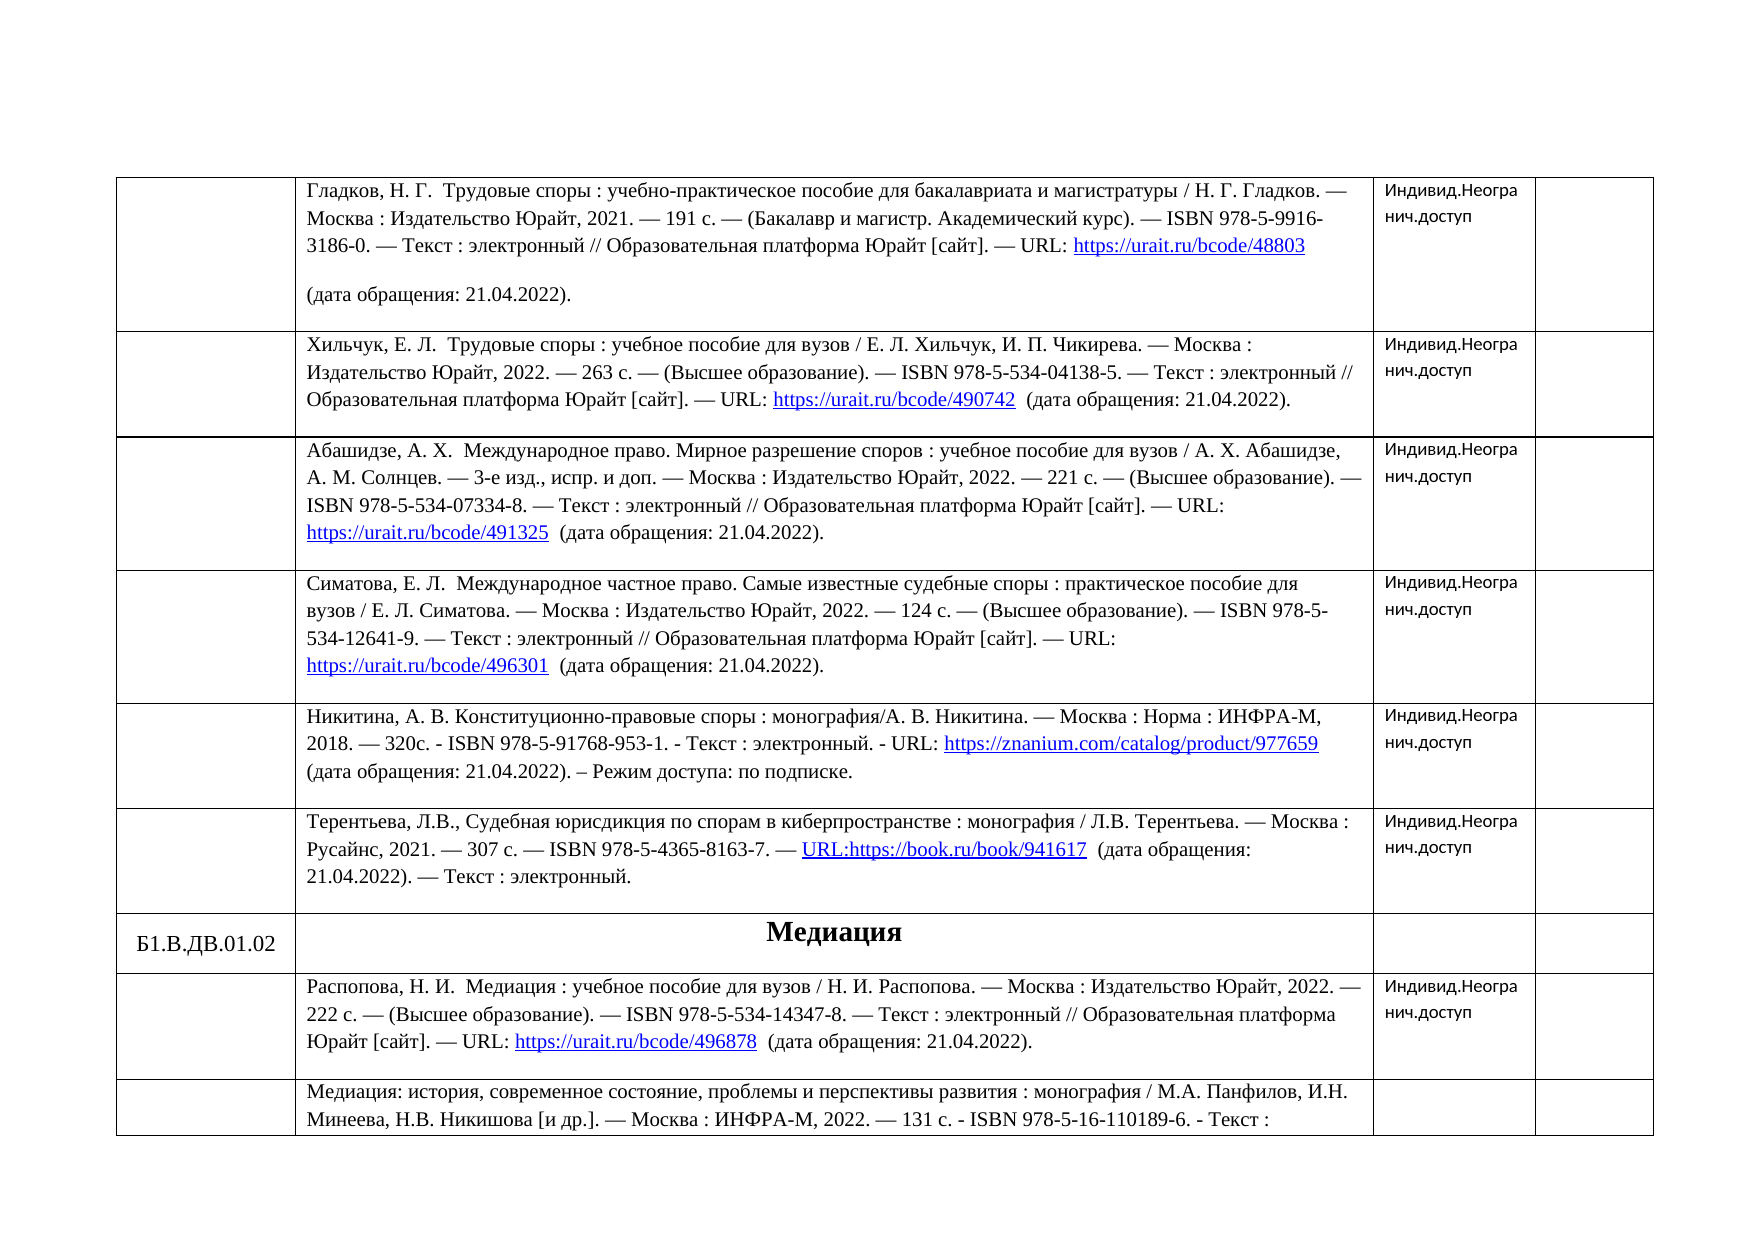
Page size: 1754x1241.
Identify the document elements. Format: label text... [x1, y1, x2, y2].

table_cell Индивид.Неогранич.доступ [1374, 809, 1535, 913]
table_cell [1536, 332, 1653, 436]
table_cell [117, 571, 295, 702]
table_cell [1536, 1080, 1653, 1135]
table_cell [1536, 178, 1653, 331]
table_cell Индивид.Неогранич.доступ [1374, 438, 1535, 569]
table_cell [1536, 438, 1653, 569]
table_cell [117, 974, 295, 1078]
table_cell [117, 809, 295, 913]
table_cell Симатова, Е. Л. Международное частное право. Самые известные судебные споры : практическое пособие для вузов / Е. Л. Симатова. — Москва : Издательство Юрайт, 2022. — 124 с. — (Высшее образование). — ISBN 978-5-534-12641-9. — Текст : электронный // Образовательная платформа Юрайт [сайт]. — URL: https://urait.ru/bcode/496301 (дата обращения: 21.04.2022). [296, 571, 1373, 702]
table_cell Индивид.Неогранич.доступ [1374, 974, 1535, 1078]
table_cell [1536, 809, 1653, 913]
table_cell Б1.В.ДВ.01.02 [117, 914, 295, 973]
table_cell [296, 1080, 1373, 1135]
table_cell [1536, 974, 1653, 1078]
table_cell [1374, 1080, 1535, 1135]
table_cell Гладков, Н. Г. Трудовые споры : учебно-практическое пособие для бакалавриата и магистратуры / Н. Г. Гладков. — Москва : Издательство Юрайт, 2021. — 191 с. — (Бакалавр и магистр. Академический курс). — ISBN 978-5-9916-3186-0. — Текст : электронный // Образовательная платформа Юрайт [сайт]. — URL: https://urait.ru/bcode/48803 (дата обращения: 21.04.2022). [296, 178, 1373, 331]
table_cell [1536, 704, 1653, 808]
table_cell [117, 332, 295, 436]
table_cell Индивид.Неогранич.доступ [1374, 571, 1535, 702]
table_cell Абашидзе, А. Х. Международное право. Мирное разрешение споров : учебное пособие для вузов / А. Х. Абашидзе, А. М. Солнцев. — 3-е изд., испр. и доп. — Москва : Издательство Юрайт, 2022. — 221 с. — (Высшее образование). — ISBN 978-5-534-07334-8. — Текст : электронный // Образовательная платформа Юрайт [сайт]. — URL: https://urait.ru/bcode/491325 (дата обращения: 21.04.2022). [296, 438, 1373, 569]
table_cell [1536, 914, 1653, 973]
table_cell [1536, 571, 1653, 702]
table_cell [117, 438, 295, 569]
table_cell [117, 178, 295, 331]
table_cell Индивид.Неогранич.доступ [1374, 178, 1535, 331]
table_cell [1374, 914, 1535, 973]
table_cell Индивид.Неогранич.доступ [1374, 704, 1535, 808]
table_cell Хильчук, Е. Л. Трудовые споры : учебное пособие для вузов / Е. Л. Хильчук, И. П. Чикирева. — Москва : Издательство Юрайт, 2022. — 263 с. — (Высшее образование). — ISBN 978-5-534-04138-5. — Текст : электронный // Образовательная платформа Юрайт [сайт]. — URL: https://urait.ru/bcode/490742 (дата обращения: 21.04.2022). [296, 332, 1373, 436]
table_cell Распопова, Н. И. Медиация : учебное пособие для вузов / Н. И. Распопова. — Москва : Издательство Юрайт, 2022. — 222 с. — (Высшее образование). — ISBN 978-5-534-14347-8. — Текст : электронный // Образовательная платформа Юрайт [сайт]. — URL: https://urait.ru/bcode/496878 (дата обращения: 21.04.2022). [296, 974, 1373, 1078]
table_cell [117, 704, 295, 808]
table_cell Медиация [296, 914, 1373, 973]
table_cell Никитина, А. В. Конституционно-правовые споры : монография/А. В. Никитина. — Москва : Норма : ИНФРА-М, 2018. — 320с. - ISBN 978-5-91768-953-1. - Текст : электронный. - URL: https://znanium.com/catalog/product/977659 (дата обращения: 21.04.2022). – Режим доступа: по подписке. [296, 704, 1373, 808]
table_cell Индивид.Неогранич.доступ [1374, 332, 1535, 436]
table_cell [117, 1080, 295, 1135]
table_cell Терентьева, Л.В., Судебная юрисдикция по спорам в киберпространстве : монография / Л.В. Терентьева. — Москва : Русайнс, 2021. — 307 с. — ISBN 978-5-4365-8163-7. — URL:https://book.ru/book/941617 (дата обращения: 21.04.2022). — Текст : электронный. [296, 809, 1373, 913]
